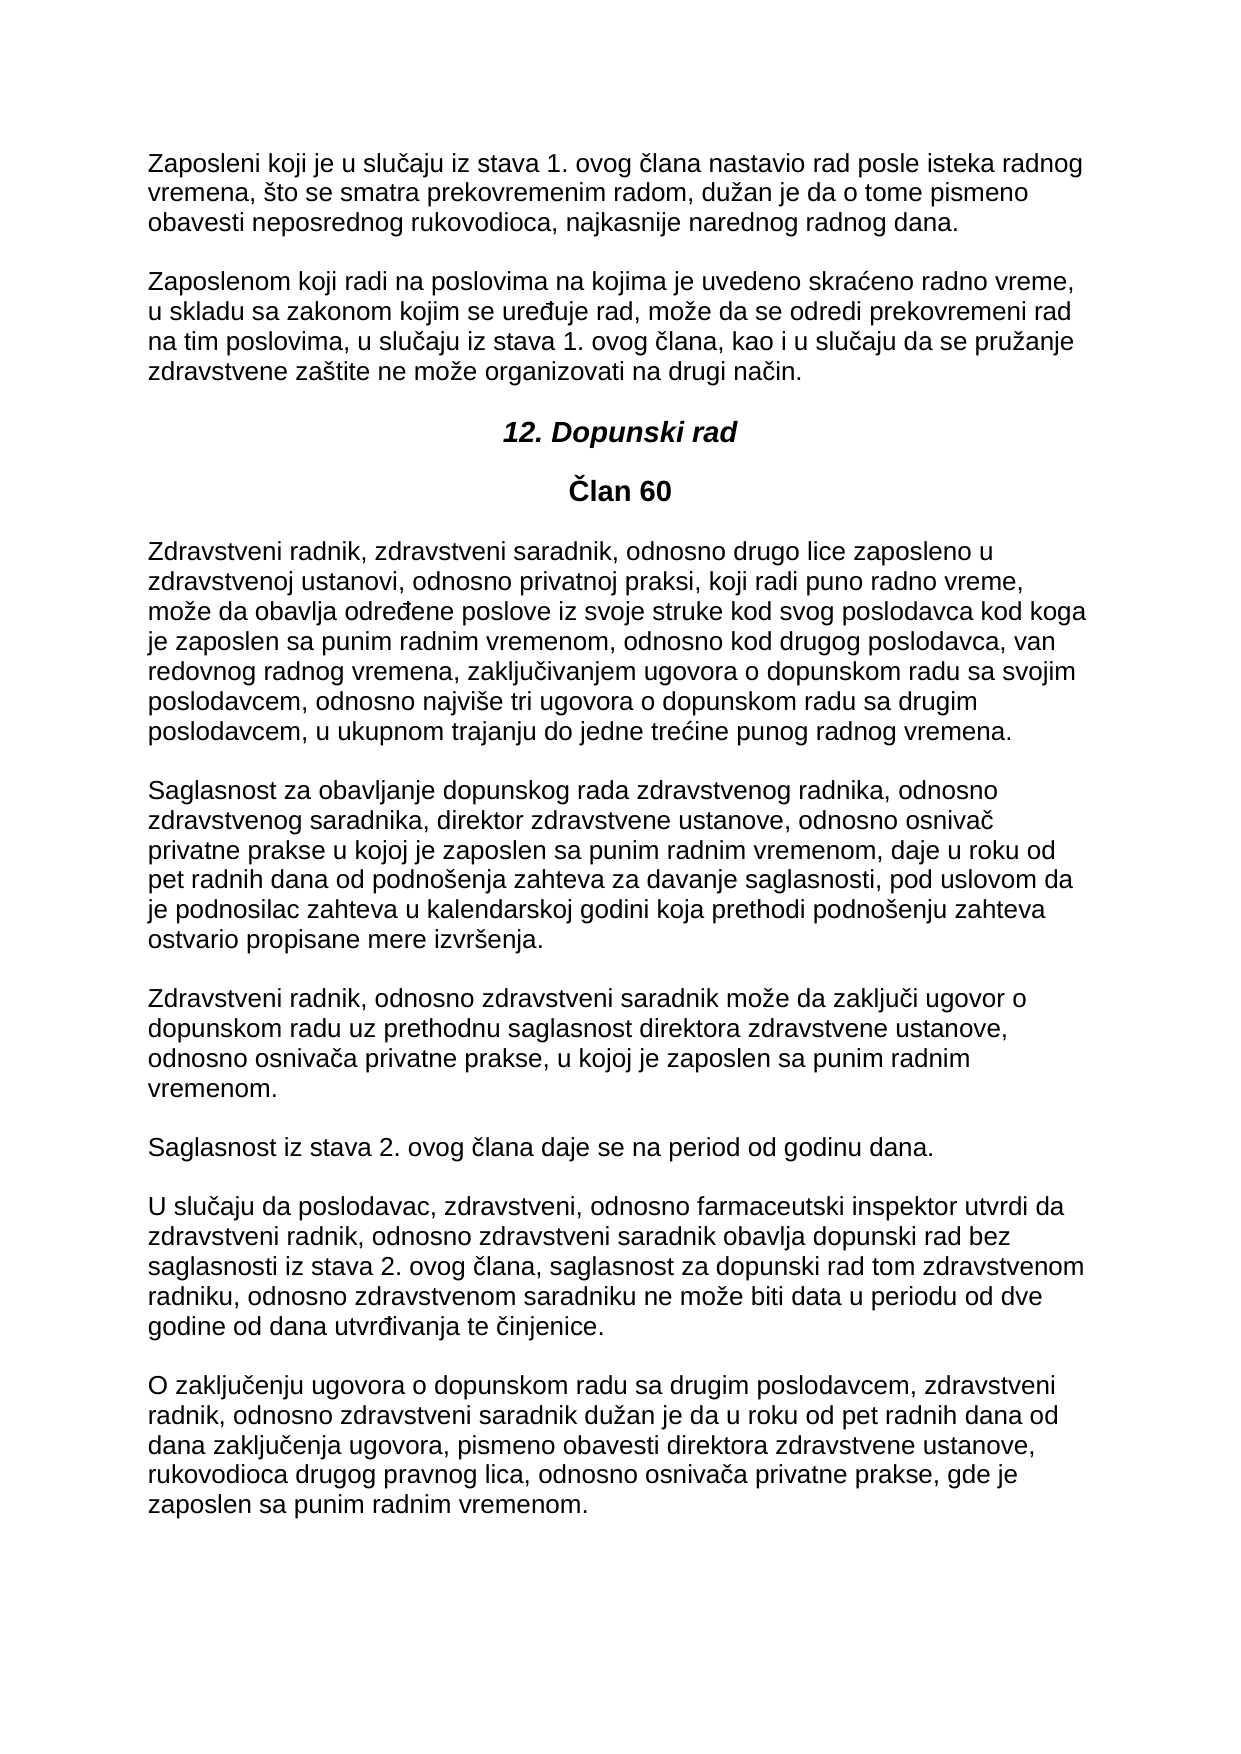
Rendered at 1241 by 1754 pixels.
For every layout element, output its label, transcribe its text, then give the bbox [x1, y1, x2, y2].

text Zaposleni koji je u slučaju iz stava 1. ovog člana nastavio rad posle isteka radnog vremena, što se smatra prekovremenim radom, dužan je da o tome pismeno obavesti neposrednog rukovodioca, najkasnije narednog radnog dana. [148, 148, 1093, 237]
text 12. Dopunski rad [148, 415, 1093, 449]
text U slučaju da poslodavac, zdravstveni, odnosno farmaceutski inspektor utvrdi da zdravstveni radnik, odnosno zdravstveni saradnik obavlja dopunski rad bez saglasnosti iz stava 2. ovog člana, saglasnost za dopunski rad tom zdravstvenom radniku, odnosno zdravstvenom saradniku ne može biti data u periodu od dve godine od dana utvrđivanja te činjenice. [148, 1191, 1093, 1341]
text Zdravstveni radnik, odnosno zdravstveni saradnik može da zaključi ugovor o dopunskom radu uz prethodnu saglasnost direktora zdravstvene ustanove, odnosno osnivača privatne prakse, u kojoj je zaposlen sa punim radnim vremenom. [148, 983, 1093, 1103]
text Zaposlenom koji radi na poslovima na kojima je uvedeno skraćeno radno vreme, u skladu sa zakonom kojim se uređuje rad, može da se odredi prekovremeni rad na tim poslovima, u slučaju iz stava 1. ovog člana, kao i u slučaju da se pružanje zdravstvene zaštite ne može organizovati na drugi način. [148, 266, 1093, 386]
text Član 60 [148, 474, 1093, 507]
text Zdravstveni radnik, zdravstveni saradnik, odnosno drugo lice zaposleno u zdravstvenoj ustanovi, odnosno privatnoj praksi, koji radi puno radno vreme, može da obavlja određene poslove iz svoje struke kod svog poslodavca kod koga je zaposlen sa punim radnim vremenom, odnosno kod drugog poslodavca, van redovnog radnog vremena, zaključivanjem ugovora o dopunskom radu sa svojim poslodavcem, odnosno najviše tri ugovora o dopunskom radu sa drugim poslodavcem, u ukupnom trajanju do jedne trećine punog radnog vremena. [148, 536, 1093, 746]
text O zaključenju ugovora o dopunskom radu sa drugim poslodavcem, zdravstveni radnik, odnosno zdravstveni saradnik dužan je da u roku od pet radnih dana od dana zaključenja ugovora, pismeno obavesti direktora zdravstvene ustanove, rukovodioca drugog pravnog lica, odnosno osnivača privatne prakse, gde je zaposlen sa punim radnim vremenom. [148, 1370, 1093, 1519]
text Saglasnost iz stava 2. ovog člana daje se na period od godinu dana. [148, 1132, 1093, 1162]
text Saglasnost za obavljanje dopunskog rada zdravstvenog radnika, odnosno zdravstvenog saradnika, direktor zdravstvene ustanove, odnosno osnivač privatne prakse u kojoj je zaposlen sa punim radnim vremenom, daje u roku od pet radnih dana od podnošenja zahteva za davanje saglasnosti, pod uslovom da je podnosilac zahteva u kalendarskoj godini koja prethodi podnošenju zahteva ostvario propisane mere izvršenja. [148, 775, 1093, 954]
